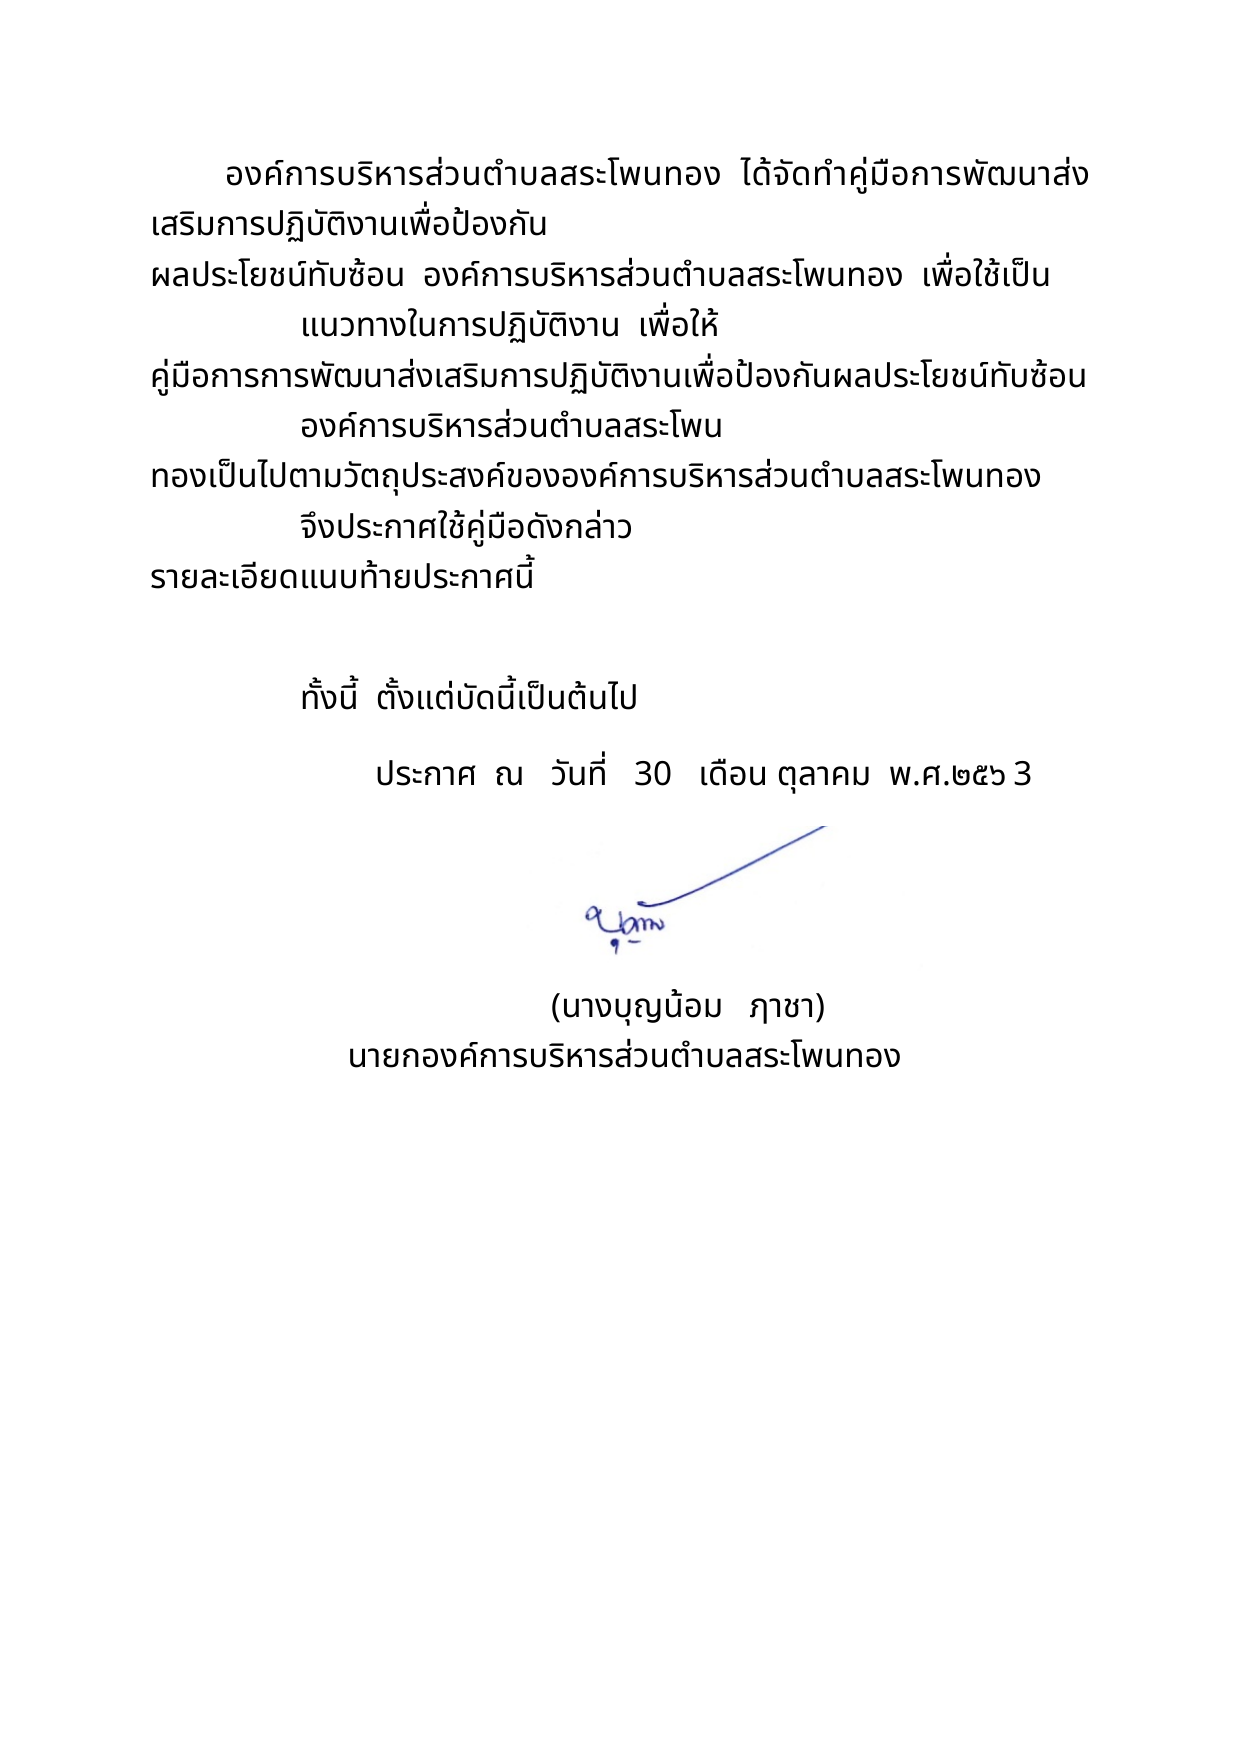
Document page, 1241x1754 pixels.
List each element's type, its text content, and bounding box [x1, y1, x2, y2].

text ผลประโยชน์ทับซ้อน องค์การบริหารส่วนตำบลสระโพนทอง เพื่อใช้เป็นแนวทางในการปฏิบัติงาน เพื่อให้ [150, 251, 1090, 352]
picture [526, 826, 924, 971]
text คู่มือการการพัฒนาส่งเสริมการปฏิบัติงานเพื่อป้องกันผลประโยชน์ทับซ้อน องค์การบริหารส่วนตำบลสระโพน [150, 352, 1090, 452]
text รายละเอียดแนบท้ายประกาศนี้ [150, 553, 1090, 604]
text (นางบุญน้อม ฦาชา) [150, 982, 1090, 1032]
text ประกาศ ณ วันที่ 30 เดือน ตุลาคม พ.ศ.๒๕๖3 [150, 749, 1090, 800]
text ทั้งนี้ ตั้งแต่บัดนี้เป็นต้นไป [150, 674, 1090, 724]
text ทองเป็นไปตามวัตถุประสงค์ขององค์การบริหารส่วนตำบลสระโพนทอง จึงประกาศใช้คู่มือดังกล่าว [150, 452, 1090, 553]
text องค์การบริหารส่วนตำบลสระโพนทอง ได้จัดทำคู่มือการพัฒนาส่งเสริมการปฏิบัติงานเพื่อป้องกัน [150, 150, 1090, 251]
text นายกองค์การบริหารส่วนตำบลสระโพนทอง [150, 1032, 1090, 1083]
